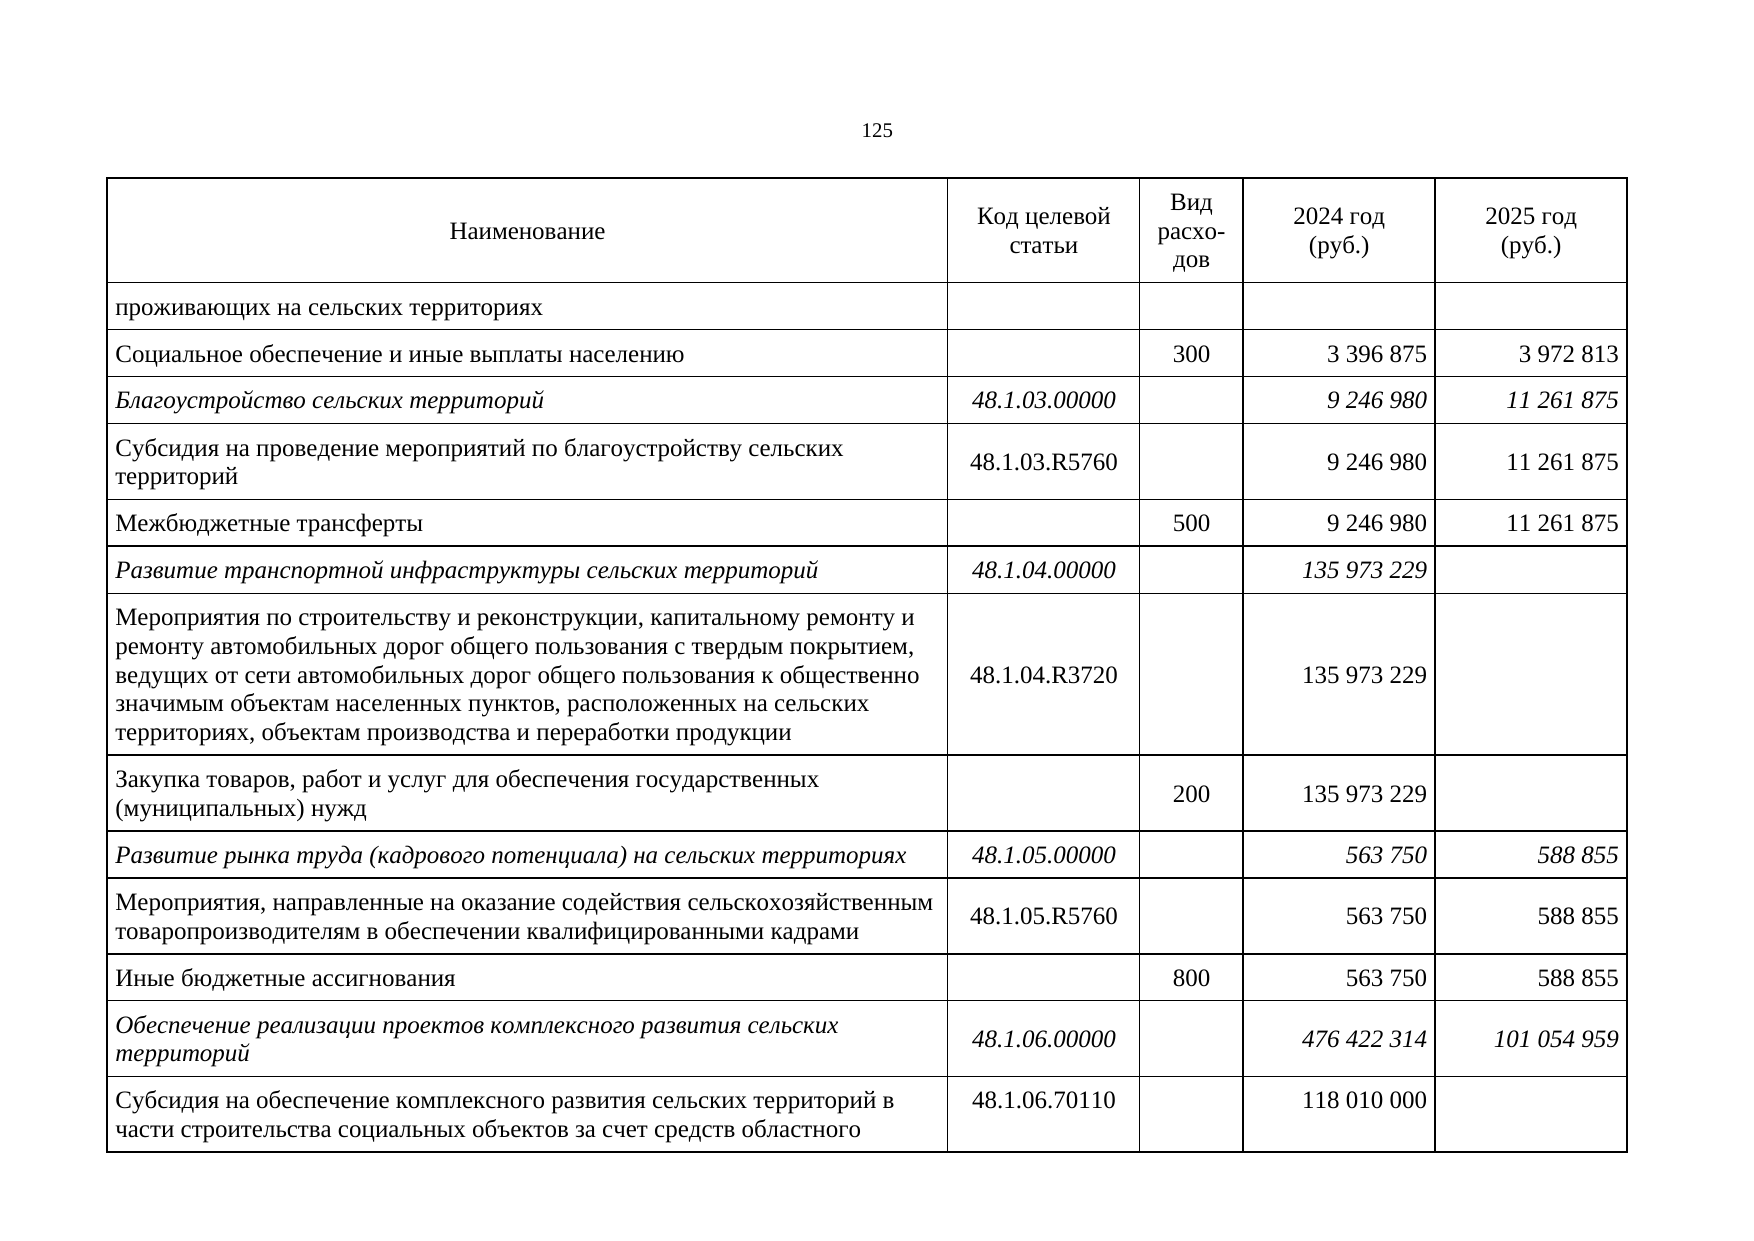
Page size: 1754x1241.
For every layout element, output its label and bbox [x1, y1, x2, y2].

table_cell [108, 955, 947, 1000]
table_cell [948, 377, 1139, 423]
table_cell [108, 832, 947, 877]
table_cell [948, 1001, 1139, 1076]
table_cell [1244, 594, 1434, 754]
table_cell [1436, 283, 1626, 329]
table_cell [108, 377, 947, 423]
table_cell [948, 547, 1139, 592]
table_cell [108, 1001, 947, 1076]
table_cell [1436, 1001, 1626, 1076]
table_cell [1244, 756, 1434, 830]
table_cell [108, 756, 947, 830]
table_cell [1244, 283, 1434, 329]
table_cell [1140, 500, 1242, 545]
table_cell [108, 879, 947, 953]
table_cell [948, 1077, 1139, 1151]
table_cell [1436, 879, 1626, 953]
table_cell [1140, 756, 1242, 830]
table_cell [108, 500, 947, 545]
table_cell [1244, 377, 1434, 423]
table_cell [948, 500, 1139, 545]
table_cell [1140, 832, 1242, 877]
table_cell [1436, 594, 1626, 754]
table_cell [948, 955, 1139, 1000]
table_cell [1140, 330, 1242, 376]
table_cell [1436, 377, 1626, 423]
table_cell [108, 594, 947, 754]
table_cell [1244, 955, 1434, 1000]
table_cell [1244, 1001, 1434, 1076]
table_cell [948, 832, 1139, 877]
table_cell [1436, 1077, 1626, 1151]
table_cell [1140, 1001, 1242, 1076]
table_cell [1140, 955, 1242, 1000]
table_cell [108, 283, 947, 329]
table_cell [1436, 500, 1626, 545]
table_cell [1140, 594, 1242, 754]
table_header [108, 179, 947, 282]
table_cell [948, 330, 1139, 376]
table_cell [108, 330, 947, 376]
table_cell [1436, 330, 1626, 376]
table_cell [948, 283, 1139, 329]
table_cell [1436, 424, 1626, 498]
table_header [1140, 179, 1242, 282]
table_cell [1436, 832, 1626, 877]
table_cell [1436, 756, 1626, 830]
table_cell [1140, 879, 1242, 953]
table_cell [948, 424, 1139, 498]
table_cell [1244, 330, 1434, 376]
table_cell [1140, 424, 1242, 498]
table_header [1244, 179, 1434, 282]
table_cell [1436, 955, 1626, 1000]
table_header [948, 179, 1139, 282]
table_header [1436, 179, 1626, 282]
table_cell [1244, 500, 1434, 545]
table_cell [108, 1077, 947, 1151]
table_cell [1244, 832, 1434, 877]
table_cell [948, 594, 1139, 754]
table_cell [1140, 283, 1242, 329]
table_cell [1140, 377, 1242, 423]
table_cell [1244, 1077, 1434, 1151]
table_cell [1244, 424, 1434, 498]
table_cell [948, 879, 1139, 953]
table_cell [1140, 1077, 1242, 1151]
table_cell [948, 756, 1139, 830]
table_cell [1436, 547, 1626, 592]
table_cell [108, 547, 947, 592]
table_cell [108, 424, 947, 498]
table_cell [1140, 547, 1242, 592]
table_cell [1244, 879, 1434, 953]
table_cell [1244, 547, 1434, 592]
